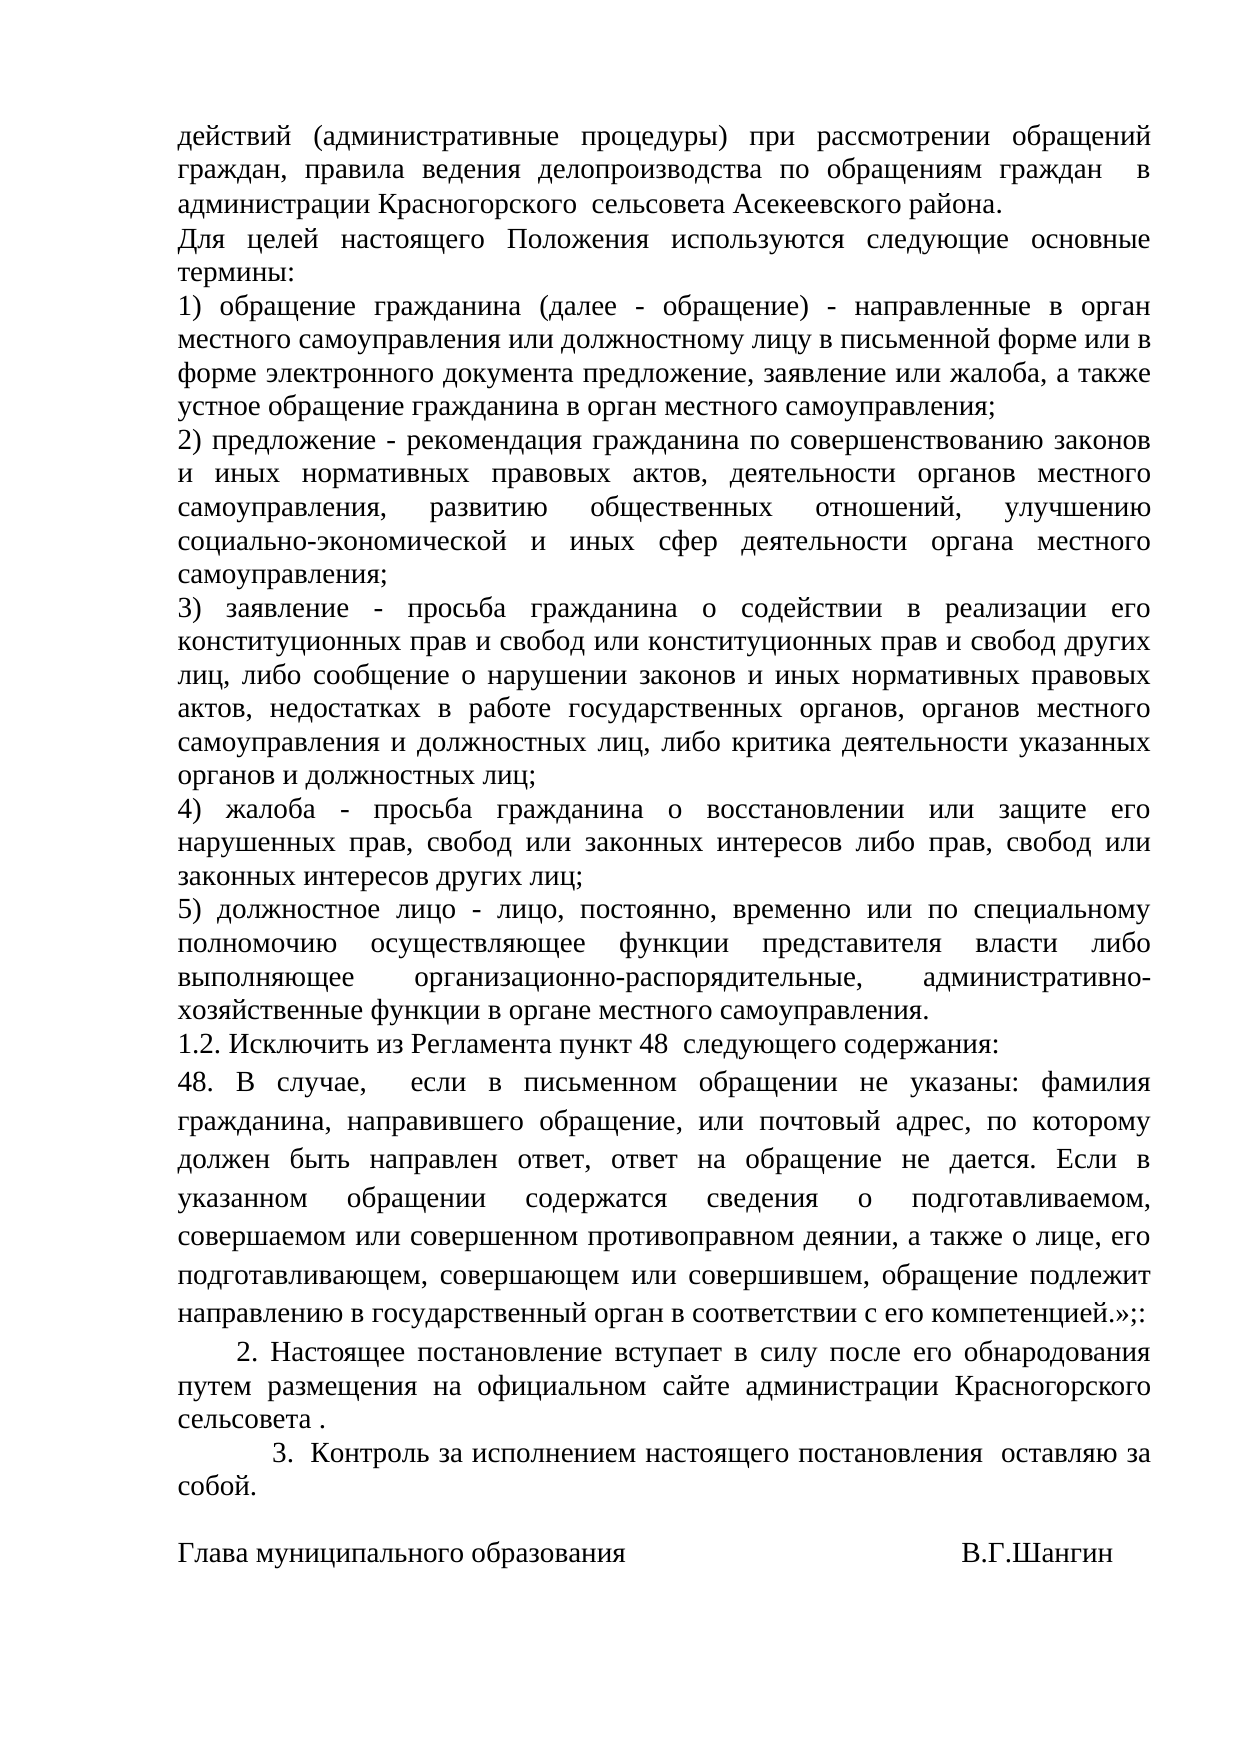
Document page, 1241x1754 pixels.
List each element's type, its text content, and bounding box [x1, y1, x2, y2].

text 3) заявление - просьба гражданина о содействии в реализации его конституционных прав и свобод или конституционных прав и свобод других лиц, либо сообщение о нарушении законов и иных нормативных правовых актов, недостатках в работе государственных органов, органов местного самоуправления и должностных лиц, либо критика деятельности указанных органов и должностных лиц; [177, 590, 1152, 791]
text 4) жалоба - просьба гражданина о восстановлении или защите его нарушенных прав, свобод или законных интересов либо прав, свобод или законных интересов других лиц; [177, 791, 1152, 892]
text 48. В случае, если в письменном обращении не указаны: фамилия гражданина, направившего обращение, или почтовый адрес, по которому должен быть направлен ответ, ответ на обращение не дается. Если в указанном обращении содержатся сведения о подготавливаемом, совершаемом или совершенном противоправном деянии, а также о лице, его подготавливающем, совершающем или совершившем, обращение подлежит направлению в государственный орган в соответствии с его компетенцией.»;: [177, 1064, 1152, 1329]
text 2) предложение - рекомендация гражданина по совершенствованию законов и иных нормативных правовых актов, деятельности органов местного самоуправления, развитию общественных отношений, улучшению социально-экономической и иных сфер деятельности органа местного самоуправления; [177, 422, 1152, 590]
text 5) должностное лицо - лицо, постоянно, временно или по специальному полномочию осуществляющее функции представителя власти либо выполняющее организационно-распорядительные, административно-хозяйственные функции в органе местного самоуправления. [177, 892, 1152, 1026]
text Для целей настоящего Положения используются следующие основные термины: [177, 221, 1152, 288]
text 3. Контроль за исполнением настоящего постановления оставляю за собой. [177, 1435, 1152, 1502]
text 2. Настоящее постановление вступает в силу после его обнародования путем размещения на официальном сайте администрации Красногорского сельсовета . [177, 1334, 1152, 1435]
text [177, 118, 1152, 221]
text 1.2. Исключить из Регламента пункт 48 следующего содержания: [177, 1026, 1152, 1059]
text Глава муниципального образования В.Г.Шангин [177, 1535, 1152, 1569]
text 1) обращение гражданина (далее - обращение) - направленные в орган местного самоуправления или должностному лицу в письменной форме или в форме электронного документа предложение, заявление или жалоба, а также устное обращение гражданина в орган местного самоуправления; [177, 288, 1152, 422]
